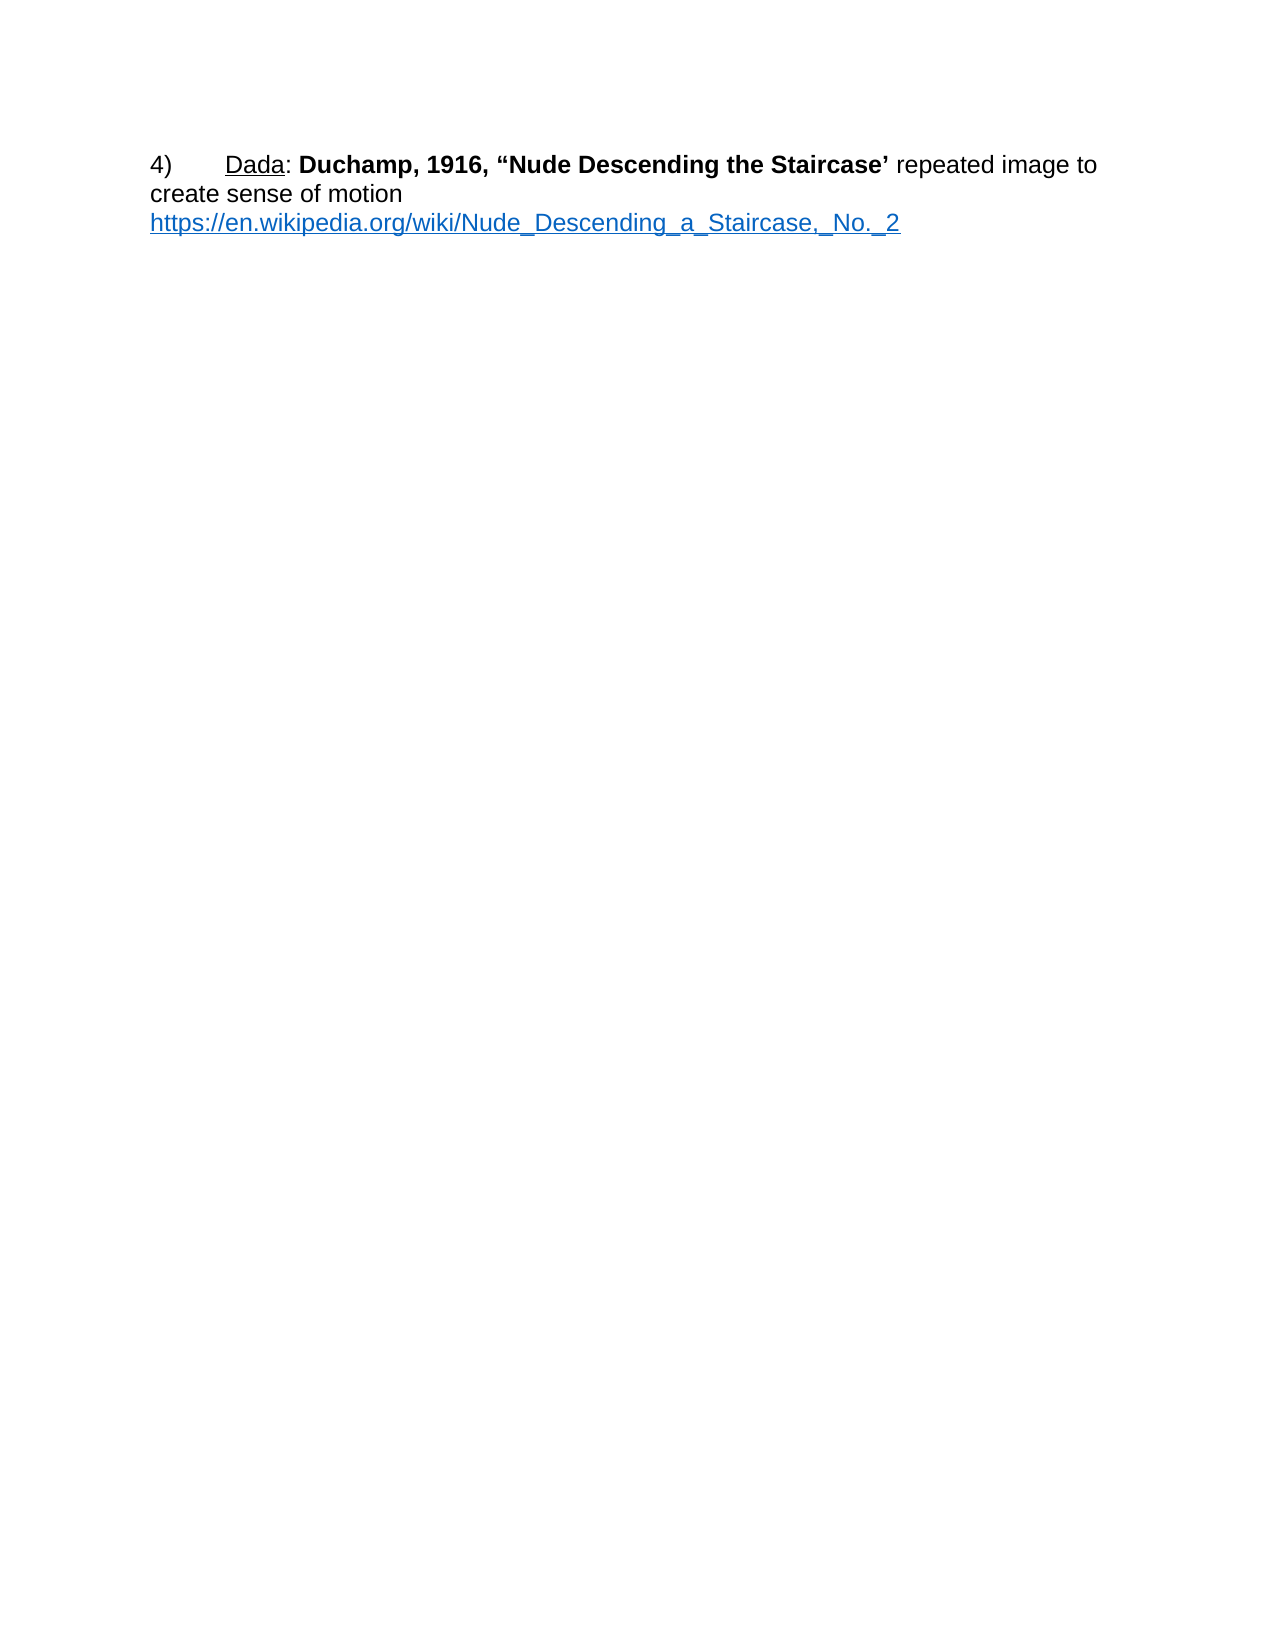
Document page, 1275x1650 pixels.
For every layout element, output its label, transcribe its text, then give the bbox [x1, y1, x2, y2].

text 4) Dada: Duchamp, 1916, “Nude Descending the Staircase’ repeated image to create sense of motion [150, 150, 1125, 207]
text https://en.wikipedia.org/wiki/Nude_Descending_a_Staircase,_No._2 [150, 207, 1125, 236]
